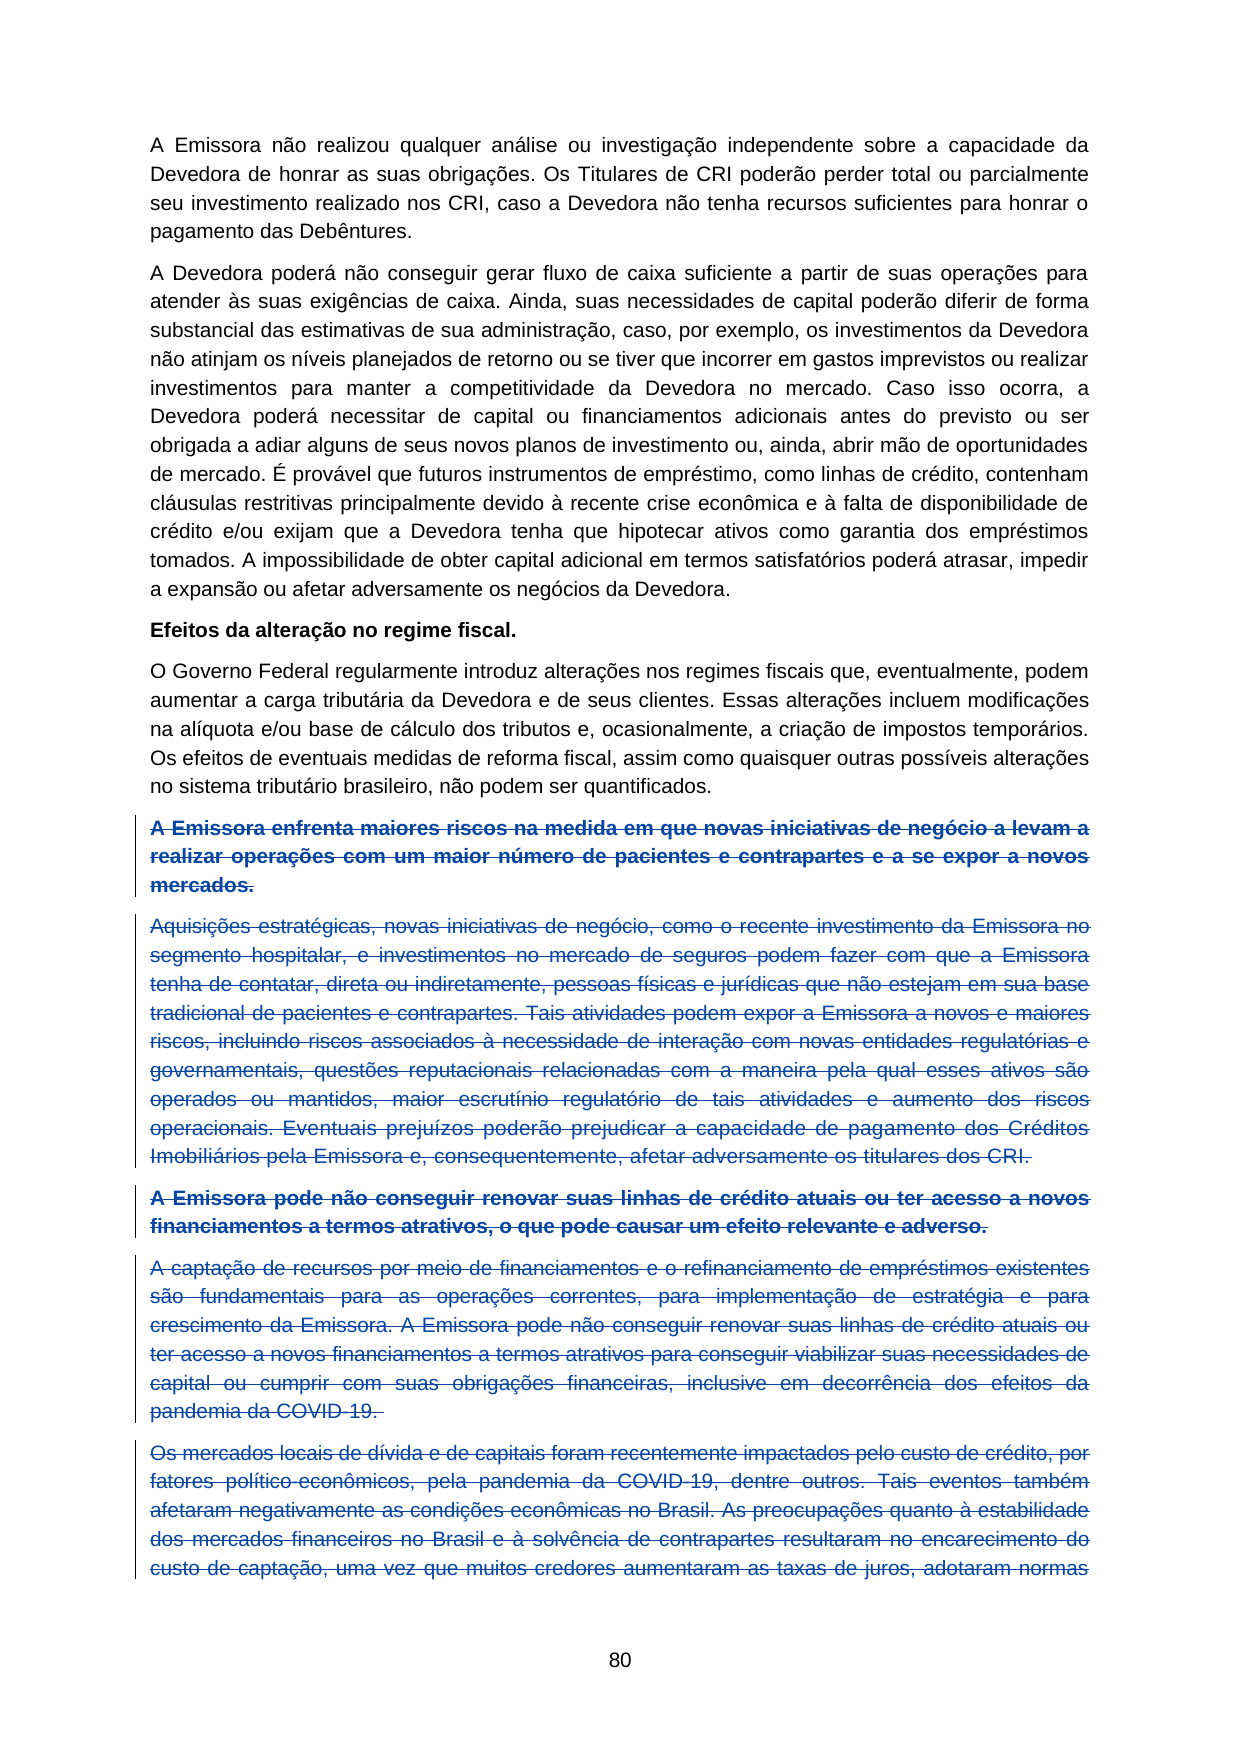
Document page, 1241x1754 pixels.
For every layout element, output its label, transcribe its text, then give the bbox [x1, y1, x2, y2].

list A Devedora poderá não conseguir gerar fluxo de caixa suficiente a partir de suas operações para atender às suas exigências de caixa. Ainda, suas necessidades de capital poderão diferir de forma substancial das estimativas de sua administração, caso, por exemplo, os investimentos da Devedora não atinjam os níveis planejados de retorno ou se tiver que incorrer em gastos imprevistos ou realizar investimentos para manter a competitividade da Devedora no mercado. Caso isso ocorra, a Devedora poderá necessitar de capital ou financiamentos adicionais antes do previsto ou ser obrigada a adiar alguns de seus novos planos de investimento ou, ainda, abrir mão de oportunidades de mercado. É provável que futuros instrumentos de empréstimo, como linhas de crédito, contenham cláusulas restritivas principalmente devido à recente crise econômica e à falta de disponibilidade de crédito e/ou exijam que a Devedora tenha que hipotecar ativos como garantia dos empréstimos tomados. A impossibilidade de obter capital adicional em termos satisfatórios poderá atrasar, impedir a expansão ou afetar adversamente os negócios da Devedora. [150, 260, 1090, 601]
list A Emissora não realizou qualquer análise ou investigação independente sobre a capacidade da Devedora de honrar as suas obrigações. Os Titulares de CRI poderão perder total ou parcialmente seu investimento realizado nos CRI, caso a Devedora não tenha recursos suficientes para honrar o pagamento das Debêntures. [150, 133, 1090, 243]
list Efeitos da alteração no regime fiscal. [150, 618, 1090, 642]
list O Governo Federal regularmente introduz alterações nos regimes fiscais que, eventualmente, podem aumentar a carga tributária da Devedora e de seus clientes. Essas alterações incluem modificações na alíquota e/ou base de cálculo dos tributos e, ocasionalmente, a criação de impostos temporários. Os efeitos de eventuais medidas de reforma fiscal, assim como quaisquer outras possíveis alterações no sistema tributário brasileiro, não podem ser quantificados. [150, 659, 1090, 798]
